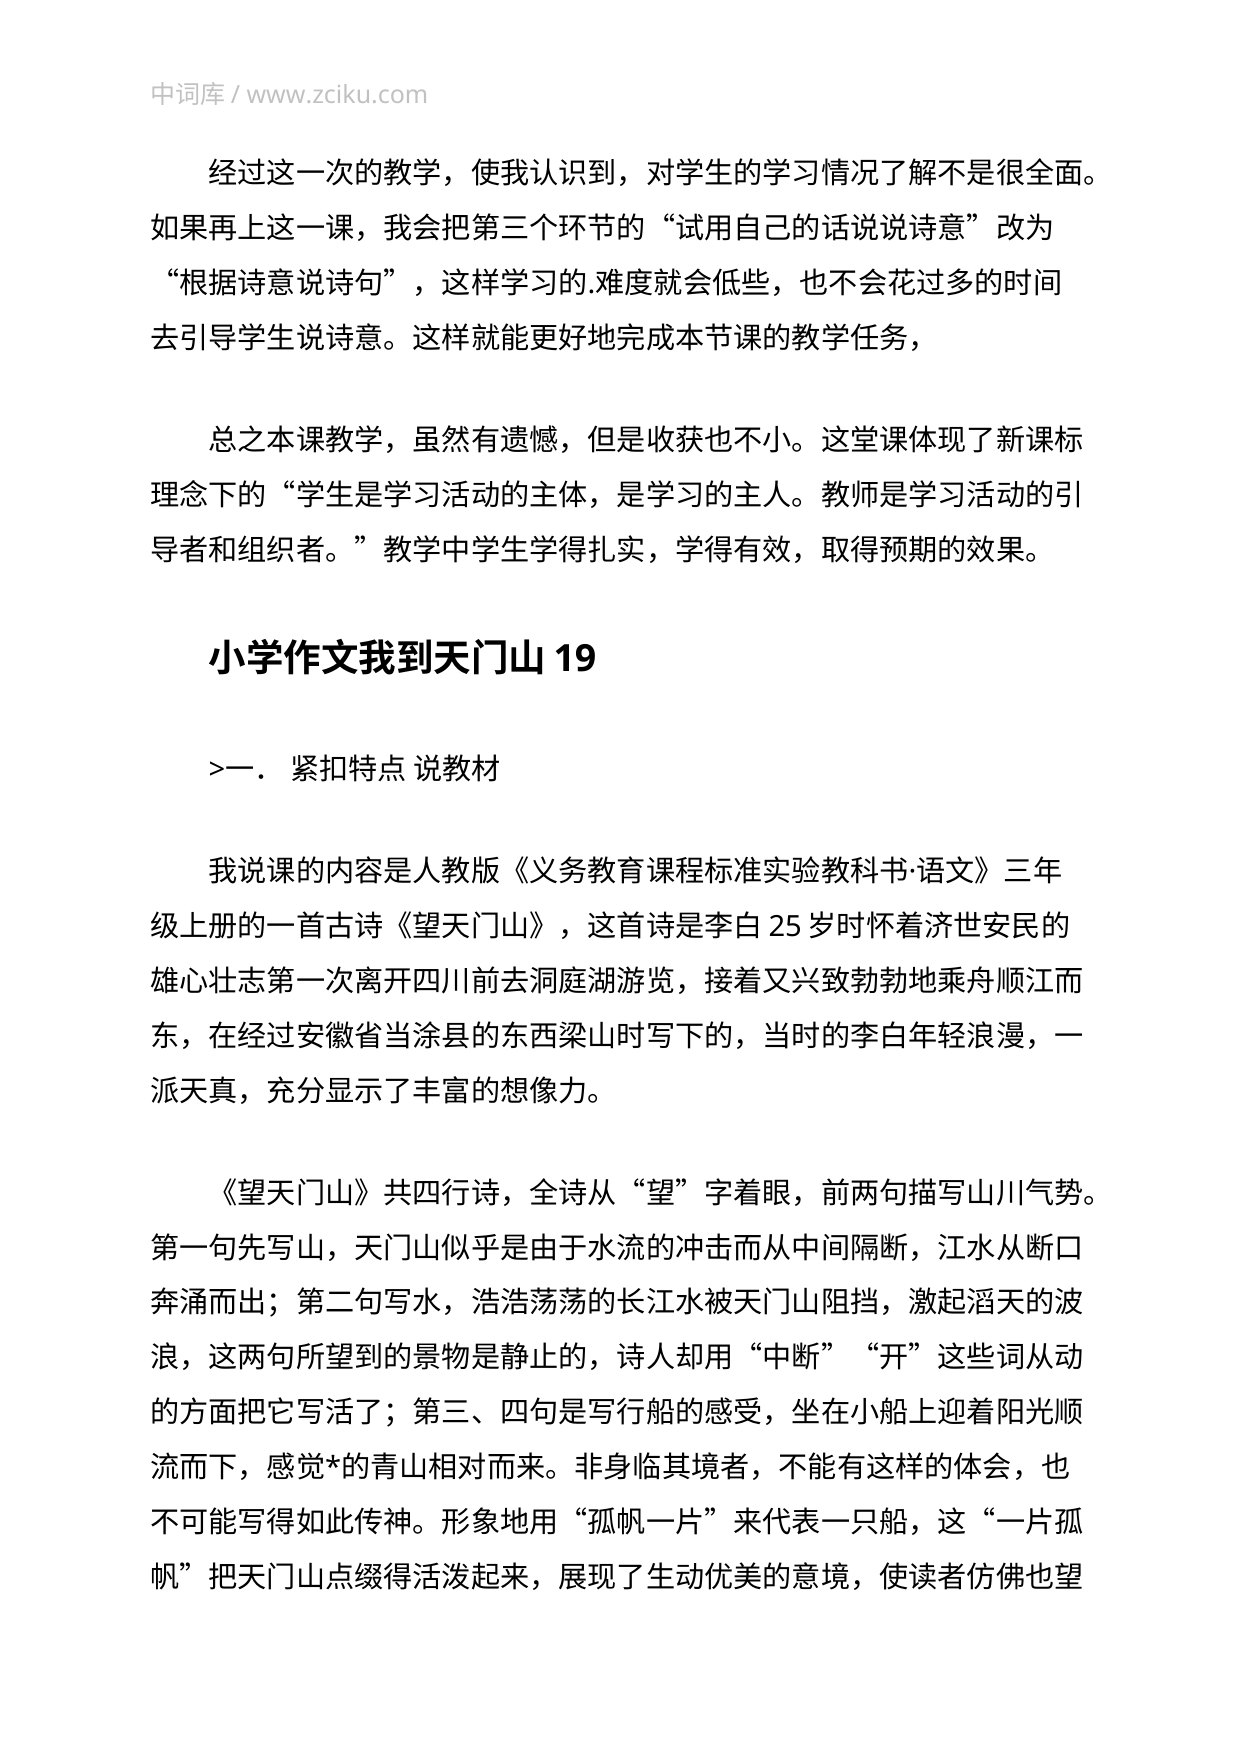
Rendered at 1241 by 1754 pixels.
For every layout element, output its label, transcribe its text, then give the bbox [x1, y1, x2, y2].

text 我说课的内容是人教版《义务教育课程标准实验教科书·语文》三年级上册的一首古诗《望天门山》，这首诗是李白25岁时怀着济世安民的雄心壮志第一次离开四川前去洞庭湖游览，接着又兴致勃勃地乘舟顺江而东，在经过安徽省当涂县的东西梁山时写下的，当时的李白年轻浪漫，一派天真，充分显示了丰富的想像力。 [150, 848, 1090, 1110]
text 总之本课教学，虽然有遗憾，但是收获也不小。这堂课体现了新课标理念下的“学生是学习活动的主体，是学习的主人。教师是学习活动的引导者和组织者。”教学中学生学得扎实，学得有效，取得预期的效果。 [150, 417, 1090, 569]
text 经过这一次的教学，使我认识到，对学生的学习情况了解不是很全面。如果再上这一课，我会把第三个环节的“试用自己的话说说诗意”改为“根据诗意说诗句”，这样学习的.难度就会低些，也不会花过多的时间去引导学生说诗意。这样就能更好地完成本节课的教学任务， [150, 150, 1090, 357]
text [150, 1169, 1090, 1596]
text >一． 紧扣特点 说教材 [150, 746, 1090, 788]
text 小学作文我到天门山19 [150, 628, 1090, 683]
